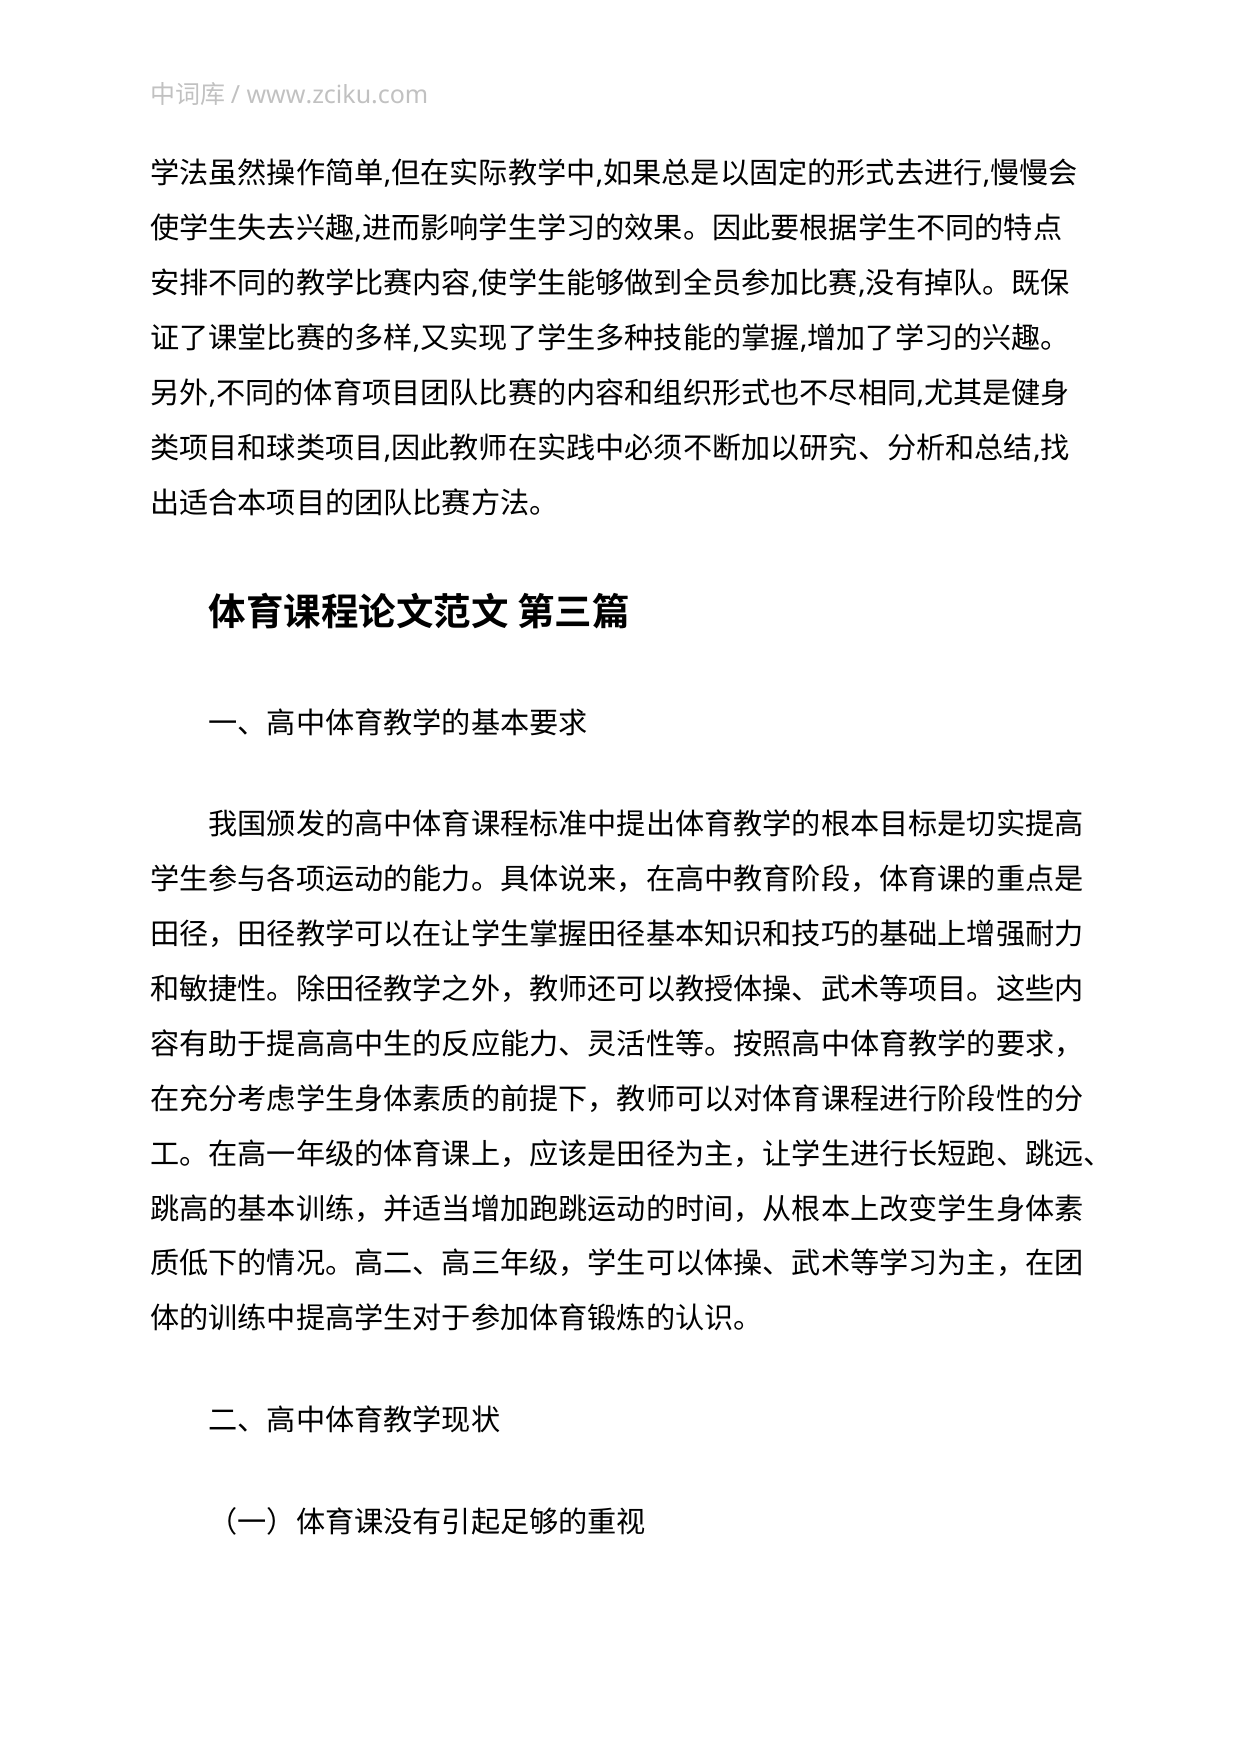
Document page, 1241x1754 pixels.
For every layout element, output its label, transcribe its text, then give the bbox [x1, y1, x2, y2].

text 体育课程论文范文 第三篇 [150, 582, 1090, 636]
text （一）体育课没有引起足够的重视 [150, 1498, 1090, 1541]
text 一、高中体育教学的基本要求 [150, 699, 1090, 741]
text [150, 150, 1090, 522]
text 二、高中体育教学现状 [150, 1397, 1090, 1439]
text 我国颁发的高中体育课程标准中提出体育教学的根本目标是切实提高学生参与各项运动的能力。具体说来，在高中教育阶段，体育课的重点是田径，田径教学可以在让学生掌握田径基本知识和技巧的基础上增强耐力和敏捷性。除田径教学之外，教师还可以教授体操、武术等项目。这些内容有助于提高高中生的反应能力、灵活性等。按照高中体育教学的要求，在充分考虑学生身体素质的前提下，教师可以对体育课程进行阶段性的分工。在高一年级的体育课上，应该是田径为主，让学生进行长短跑、跳远、跳高的基本训练，并适当增加跑跳运动的时间，从根本上改变学生身体素质低下的情况。高二、高三年级，学生可以体操、武术等学习为主，在团体的训练中提高学生对于参加体育锻炼的认识。 [150, 801, 1090, 1337]
